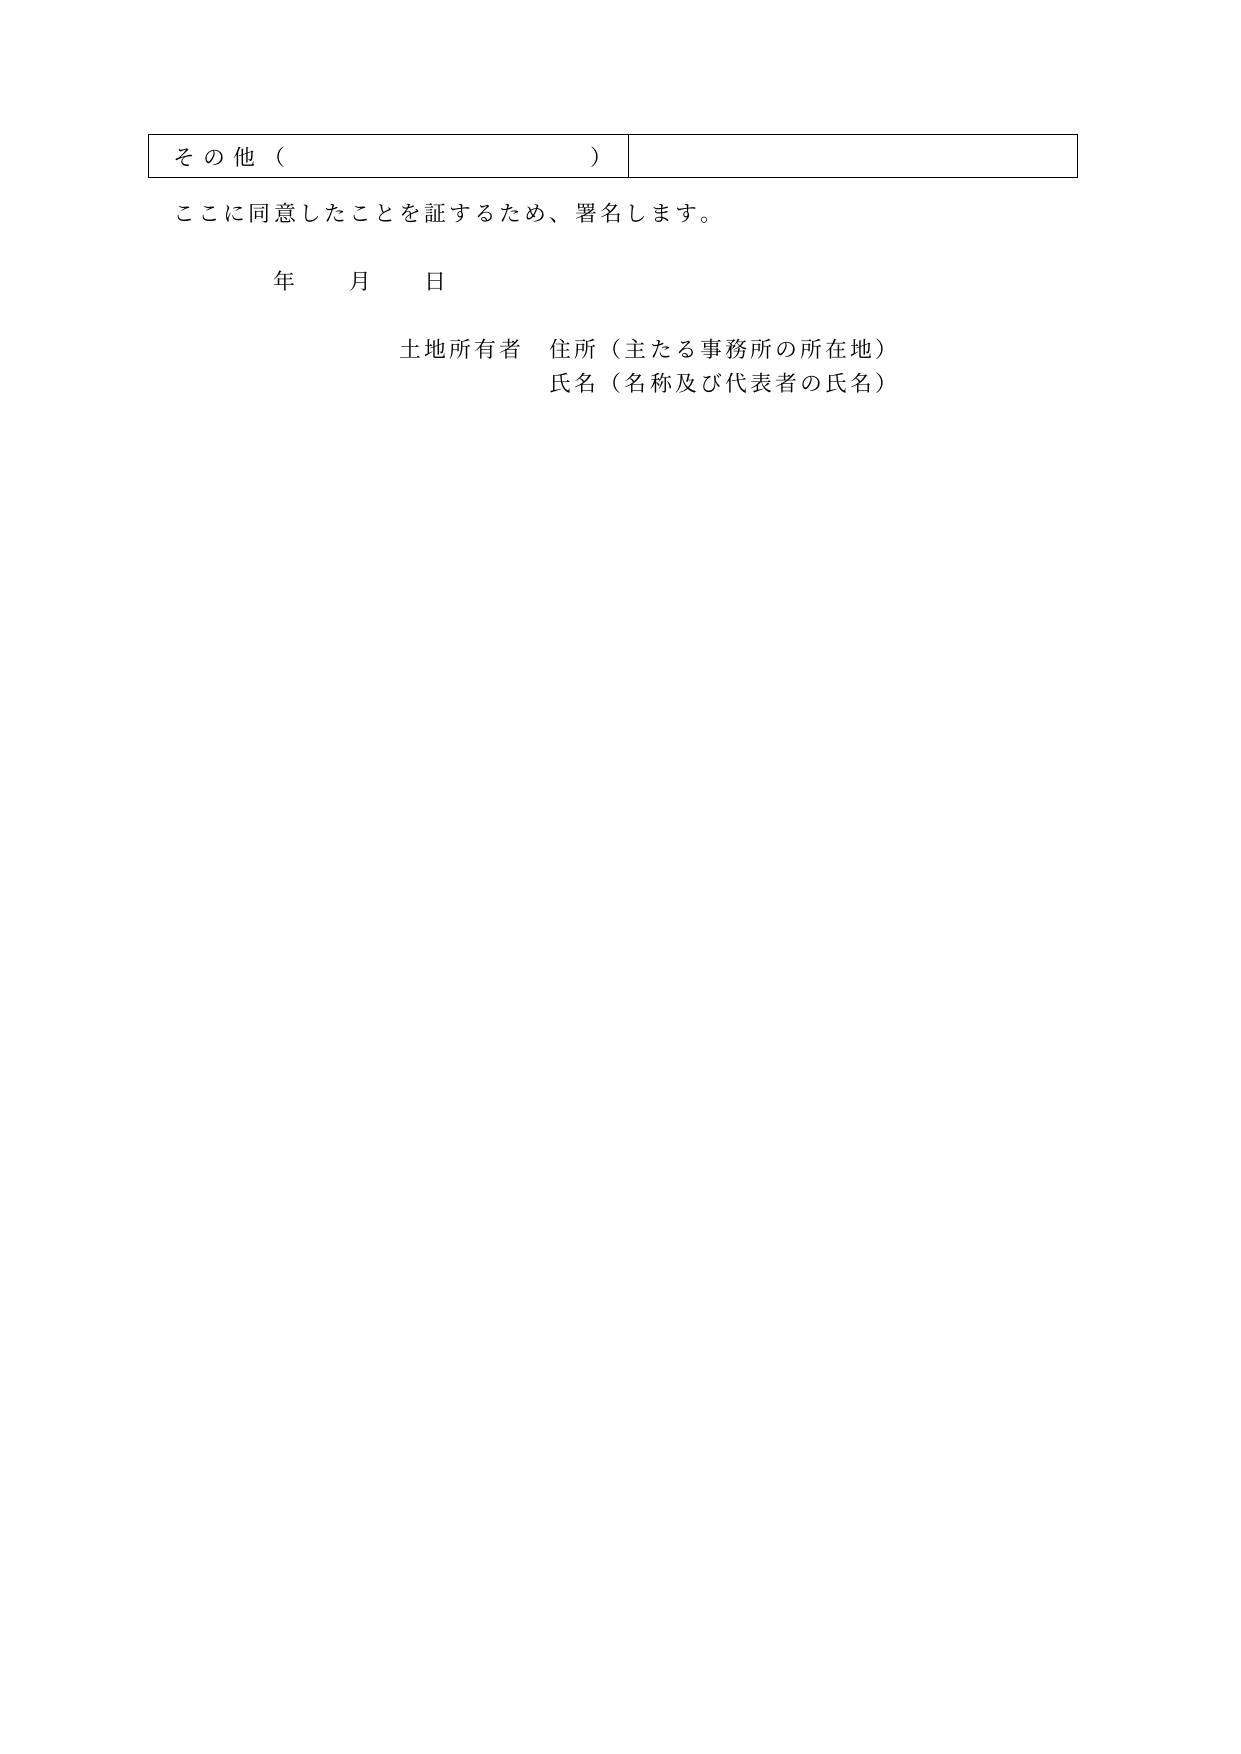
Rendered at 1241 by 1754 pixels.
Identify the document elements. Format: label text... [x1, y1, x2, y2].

text 年 月 日 [148, 263, 1077, 297]
text 土地所有者 住所（主たる事務所の所在地） [148, 331, 1077, 365]
table_cell その他（ ） [149, 135, 628, 177]
text 氏名（名称及び代表者の氏名） [148, 365, 1077, 399]
text ここに同意したことを証するため、署名します。 [148, 195, 1077, 229]
table_cell [629, 135, 1077, 177]
